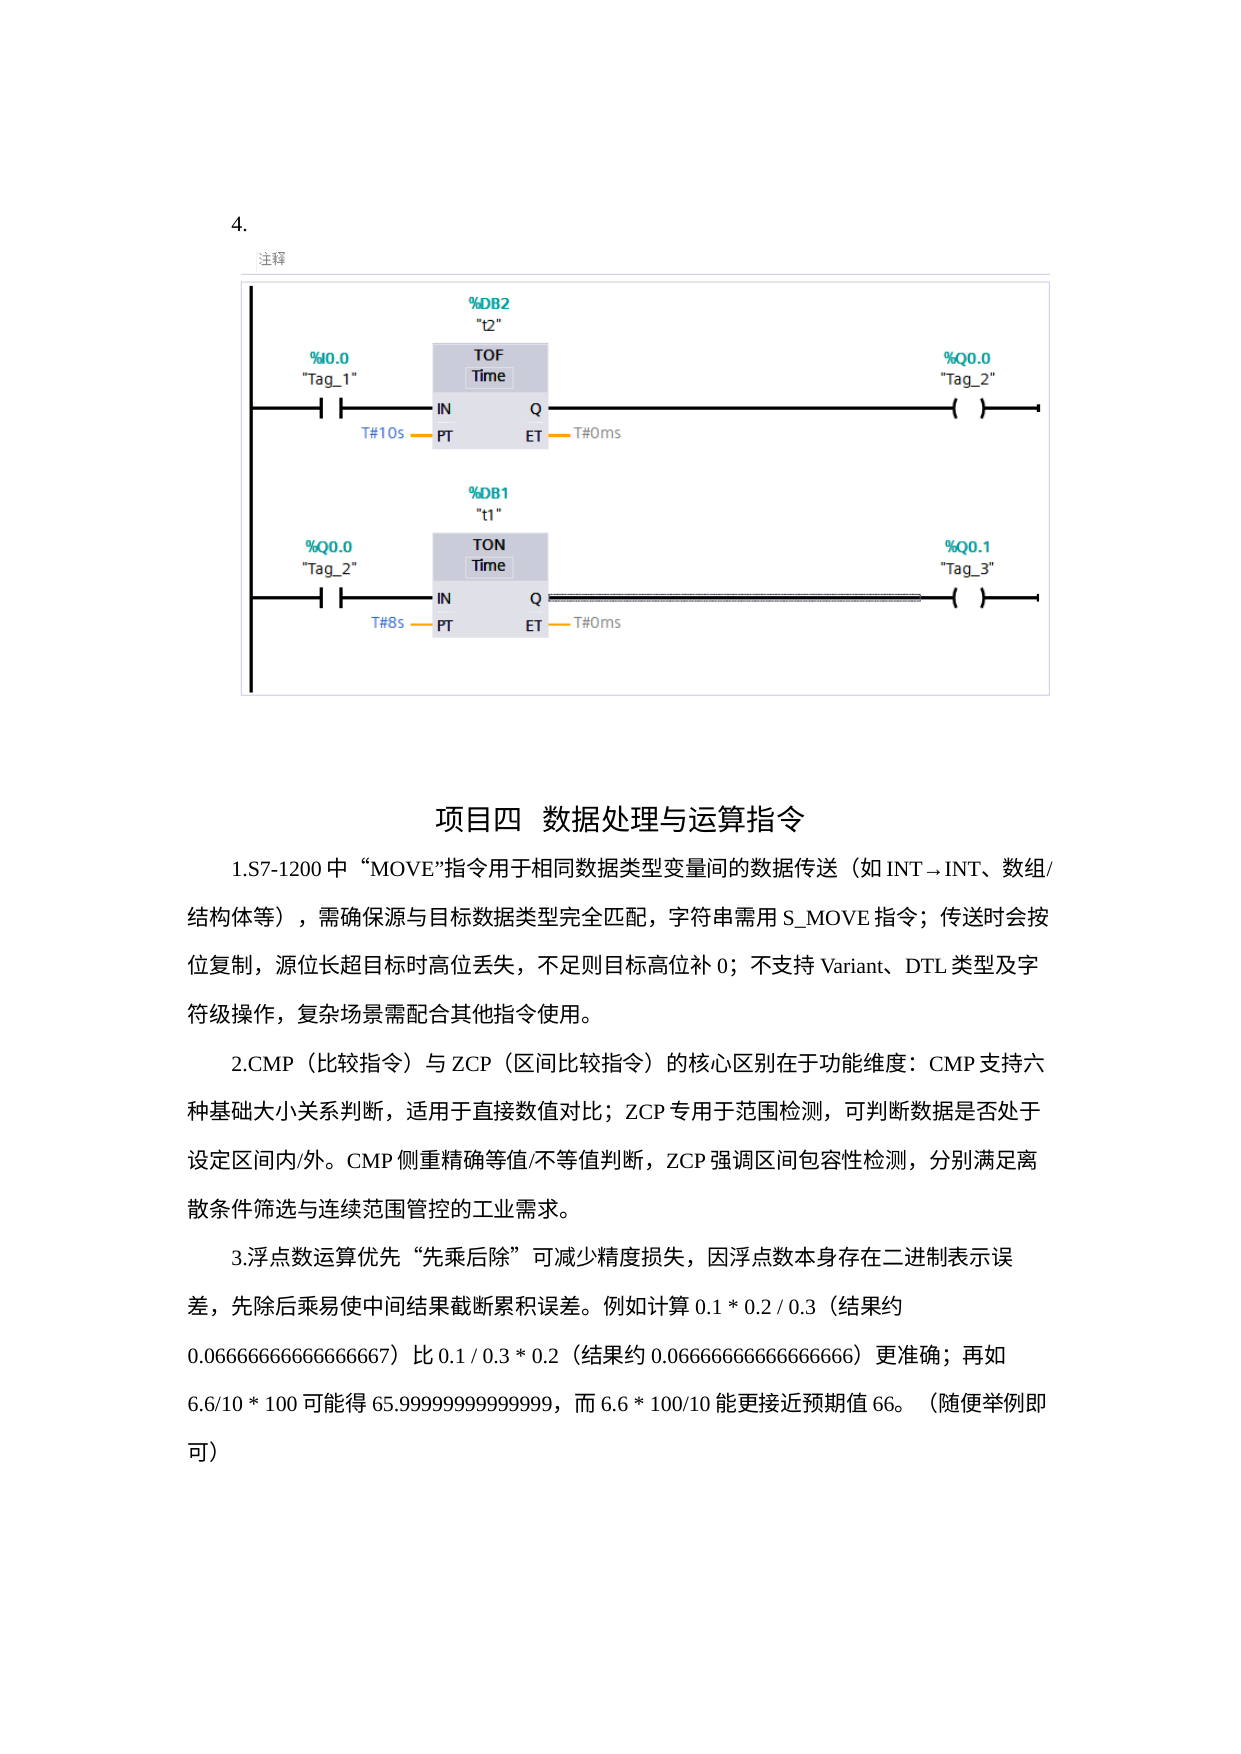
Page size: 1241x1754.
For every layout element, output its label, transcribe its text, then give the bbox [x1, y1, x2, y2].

text 3.浮点数运算优先“先乘后除”可减少精度损失，因浮点数本身存在二进制表示误差，先除后乘易使中间结果截断累积误差。例如计算0.1 * 0.2 / 0.3（结果约0.06666666666666667）比0.1 / 0.3 * 0.2（结果约0.06666666666666666）更准确；再如6.6/10 * 100可能得65.99999999999999，而6.6 * 100/10能更接近预期值66。（随便举例即可） [187, 1240, 1053, 1467]
text 4. [187, 207, 1053, 239]
picture [231, 252, 1096, 720]
text 项目四 数据处理与运算指令 [187, 786, 1053, 851]
text 2.CMP（比较指令）与ZCP（区间比较指令）的核心区别在于功能维度：CMP支持六种基础大小关系判断，适用于直接数值对比；ZCP专用于范围检测，可判断数据是否处于设定区间内/外。CMP侧重精确等值/不等值判断，ZCP强调区间包容性检测，分别满足离散条件筛选与连续范围管控的工业需求。 [187, 1045, 1053, 1224]
text 1.S7-1200中“MOVE”指令用于相同数据类型变量间的数据传送（如INT→INT、数组/结构体等），需确保源与目标数据类型完全匹配，字符串需用S_MOVE指令；传送时会按位复制，源位长超目标时高位丢失，不足则目标高位补0；不支持Variant、DTL类型及字符级操作，复杂场景需配合其他指令使用。 [187, 851, 1053, 1029]
